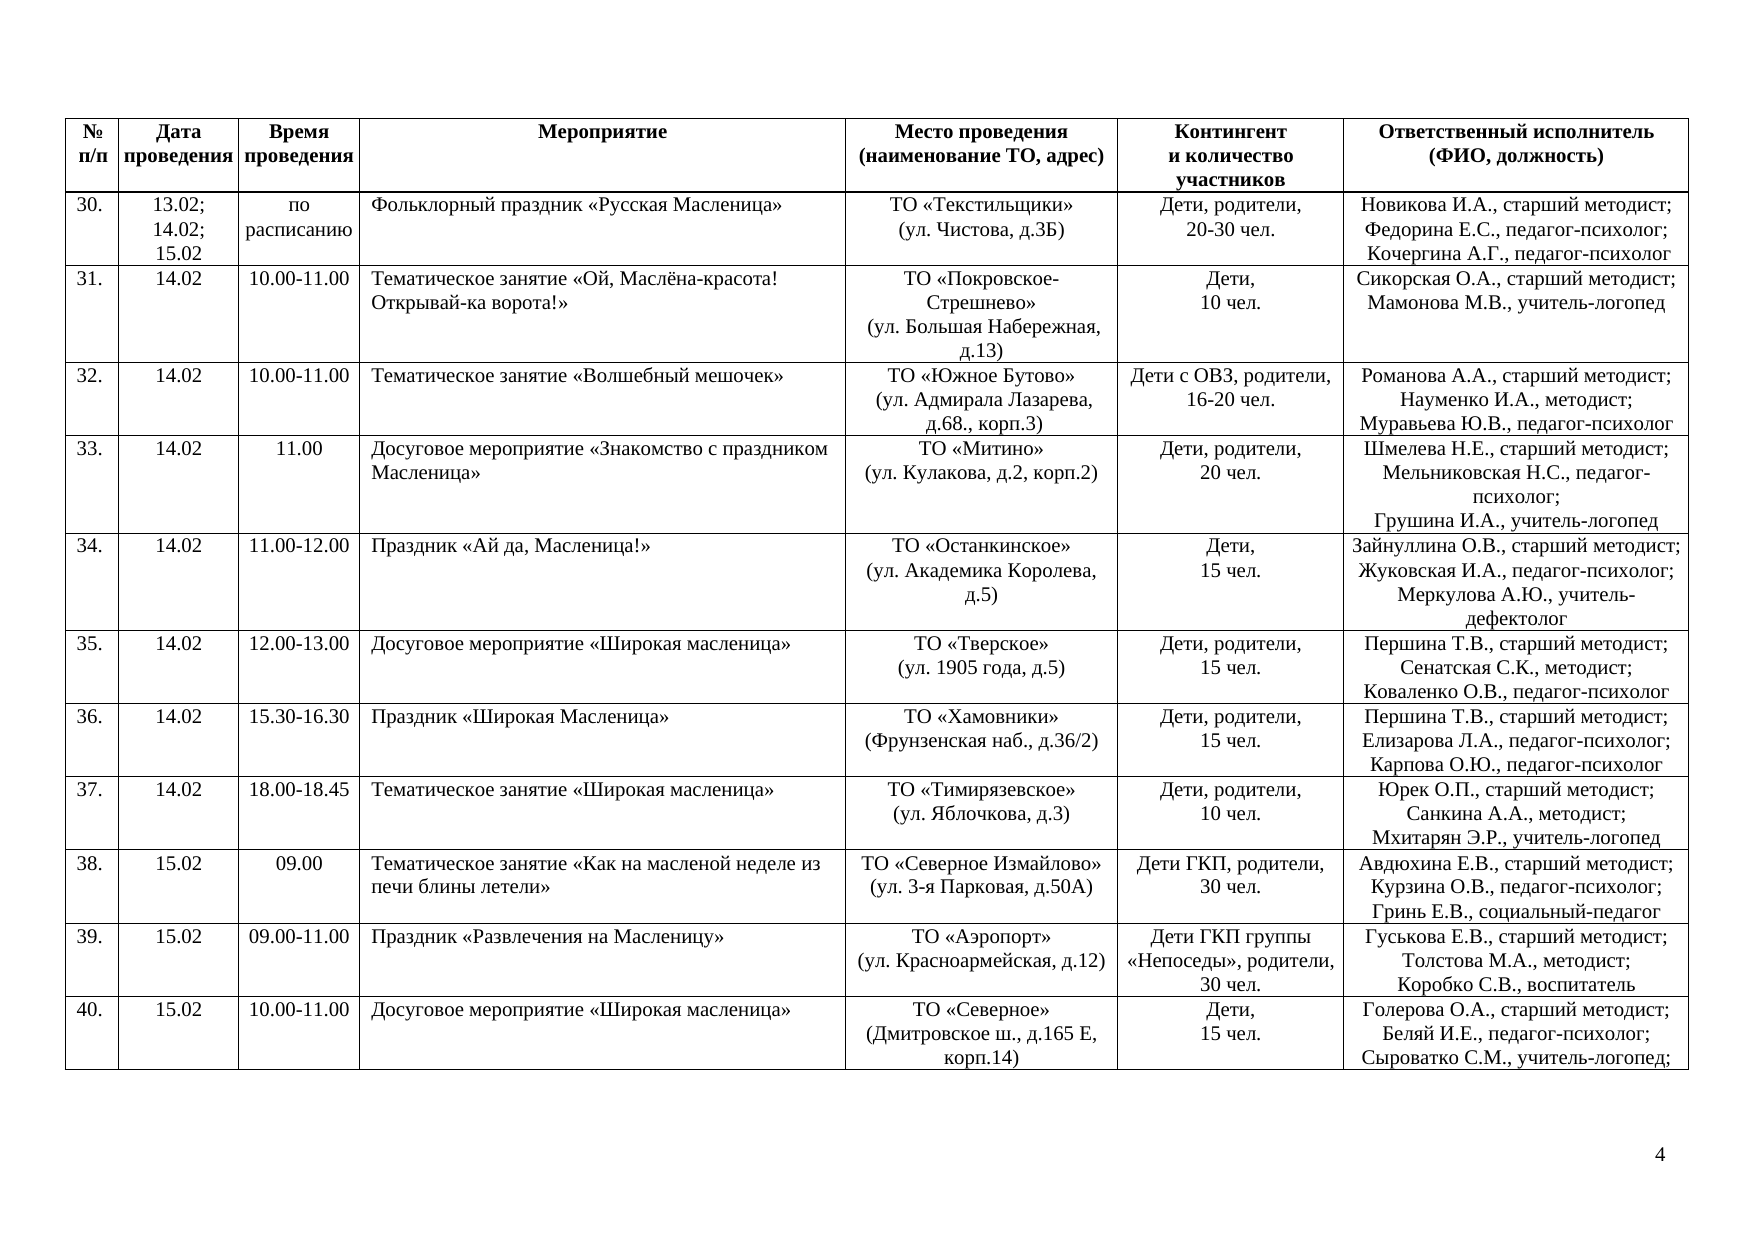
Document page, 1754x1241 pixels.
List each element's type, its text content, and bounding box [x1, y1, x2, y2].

table_cell Юрек О.П., старший методист; Санкина А.А., методист; Мхитарян Э.Р., учитель-логопед [1344, 777, 1688, 849]
table_cell ТО «Покровское-Стрешнево» (ул. Большая Набережная, д.13) [846, 266, 1117, 362]
table_cell [66, 704, 118, 776]
table_cell 11.00-12.00 [239, 534, 359, 630]
table_cell Тематическое занятие «Ой, Маслёна-красота! Открывай-ка ворота!» [360, 266, 845, 362]
table_cell [66, 850, 118, 923]
table_cell ТО «Аэропорт» (ул. Красноармейская, д.12) [846, 924, 1117, 996]
table_cell 14.02 [119, 631, 238, 703]
table_cell 14.02 [119, 436, 238, 532]
table_cell ТО «Южное Бутово» (ул. Адмирала Лазарева, д.68., корп.3) [846, 363, 1117, 435]
table_cell 14.02 [119, 266, 238, 362]
table_header Мероприятие [360, 119, 845, 191]
table_cell Тематическое занятие «Широкая масленица» [360, 777, 845, 849]
table_cell Дети, родители, 20-30 чел. [1118, 193, 1343, 264]
table_cell [66, 924, 118, 996]
table_cell Голерова О.А., старший методист; Беляй И.Е., педагог-психолог; Сыроватко С.М., учитель-логопед; [1344, 997, 1688, 1069]
table_cell Дети, 15 чел. [1118, 534, 1343, 630]
table_cell ТО «Останкинское» (ул. Академика Королева, д.5) [846, 534, 1117, 630]
table_cell 15.02 [119, 850, 238, 923]
table_cell Дети, 10 чел. [1118, 266, 1343, 362]
table_cell ТО «Северное» (Дмитровское ш., д.165 Е, корп.14) [846, 997, 1117, 1069]
table_cell ТО «Текстильщики» (ул. Чистова, д.3Б) [846, 193, 1117, 264]
table_cell 15.30-16.30 [239, 704, 359, 776]
table_cell 09.00 [239, 850, 359, 923]
table_header Контингент и количество участников [1118, 119, 1343, 191]
table_cell 09.00-11.00 [239, 924, 359, 996]
table_cell [66, 997, 118, 1069]
table_cell Дети, родители, 15 чел. [1118, 631, 1343, 703]
table_cell Дети, 15 чел. [1118, 997, 1343, 1069]
table_cell 15.02 [119, 997, 238, 1069]
table_cell по расписанию [239, 193, 359, 264]
table_cell Шмелева Н.Е., старший методист; Мельниковская Н.С., педагог-психолог; Грушина И.А., учитель-логопед [1344, 436, 1688, 532]
table_cell Тематическое занятие «Волшебный мешочек» [360, 363, 845, 435]
table_cell [66, 266, 118, 362]
table_header Время проведения [239, 119, 359, 191]
table_cell Дети, родители, 15 чел. [1118, 704, 1343, 776]
table_cell Романова А.А., старший методист; Науменко И.А., методист; Муравьева Ю.В., педагог-психолог [1344, 363, 1688, 435]
table_cell Тематическое занятие «Как на масленой неделе из печи блины летели» [360, 850, 845, 923]
table_cell Праздник «Ай да, Масленица!» [360, 534, 845, 630]
table_cell Першина Т.В., старший методист; Елизарова Л.А., педагог-психолог; Карпова О.Ю., педагог-психолог [1344, 704, 1688, 776]
table_cell 11.00 [239, 436, 359, 532]
table_cell ТО «Тимирязевское» (ул. Яблочкова, д.3) [846, 777, 1117, 849]
table_cell Першина Т.В., старший методист; Сенатская С.К., методист; Коваленко О.В., педагог-психолог [1344, 631, 1688, 703]
table_cell [66, 631, 118, 703]
table_header Место проведения (наименование ТО, адрес) [846, 119, 1117, 191]
table_cell 10.00-11.00 [239, 266, 359, 362]
table_cell Праздник «Развлечения на Масленицу» [360, 924, 845, 996]
table_header Ответственный исполнитель (ФИО, должность) [1344, 119, 1688, 191]
table_cell ТО «Северное Измайлово» (ул. 3-я Парковая, д.50А) [846, 850, 1117, 923]
table_cell [66, 777, 118, 849]
table_cell Дети ГКП группы «Непоседы», родители, 30 чел. [1118, 924, 1343, 996]
table_header Дата проведения [119, 119, 238, 191]
table_cell 15.02 [119, 924, 238, 996]
table_cell 10.00-11.00 [239, 997, 359, 1069]
table_cell ТО «Хамовники» (Фрунзенская наб., д.36/2) [846, 704, 1117, 776]
table_cell [66, 193, 118, 264]
table_cell [66, 436, 118, 532]
table_cell 10.00-11.00 [239, 363, 359, 435]
table_cell Фольклорный праздник «Русская Масленица» [360, 193, 845, 264]
table_cell 13.02; 14.02; 15.02 [119, 193, 238, 264]
table_cell Дети с ОВЗ, родители, 16-20 чел. [1118, 363, 1343, 435]
table_header № п/п [66, 119, 118, 191]
table_cell Досуговое мероприятие «Широкая масленица» [360, 997, 845, 1069]
table_cell 12.00-13.00 [239, 631, 359, 703]
table_cell 14.02 [119, 534, 238, 630]
table_cell Гуськова Е.В., старший методист; Толстова М.А., методист; Коробко С.В., воспитатель [1344, 924, 1688, 996]
table_cell [66, 363, 118, 435]
table_cell Сикорская О.А., старший методист; Мамонова М.В., учитель-логопед [1344, 266, 1688, 362]
table_cell Новикова И.А., старший методист; Федорина Е.С., педагог-психолог; Кочергина А.Г., педагог-психолог [1344, 193, 1688, 264]
table_cell 18.00-18.45 [239, 777, 359, 849]
table_cell [66, 534, 118, 630]
table_cell Досуговое мероприятие «Знакомство с праздником Масленица» [360, 436, 845, 532]
table_cell Зайнуллина О.В., старший методист; Жуковская И.А., педагог-психолог; Меркулова А.Ю., учитель-дефектолог [1344, 534, 1688, 630]
table_cell 14.02 [119, 704, 238, 776]
table_cell Дети, родители, 20 чел. [1118, 436, 1343, 532]
table_cell ТО «Митино» (ул. Кулакова, д.2, корп.2) [846, 436, 1117, 532]
table_cell Дети, родители, 10 чел. [1118, 777, 1343, 849]
table_cell Дети ГКП, родители, 30 чел. [1118, 850, 1343, 923]
table_cell ТО «Тверское» (ул. 1905 года, д.5) [846, 631, 1117, 703]
table_cell Досуговое мероприятие «Широкая масленица» [360, 631, 845, 703]
table_cell Праздник «Широкая Масленица» [360, 704, 845, 776]
table_cell 14.02 [119, 363, 238, 435]
table_cell Авдюхина Е.В., старший методист; Курзина О.В., педагог-психолог; Гринь Е.В., социальный-педагог [1344, 850, 1688, 923]
table_cell 14.02 [119, 777, 238, 849]
